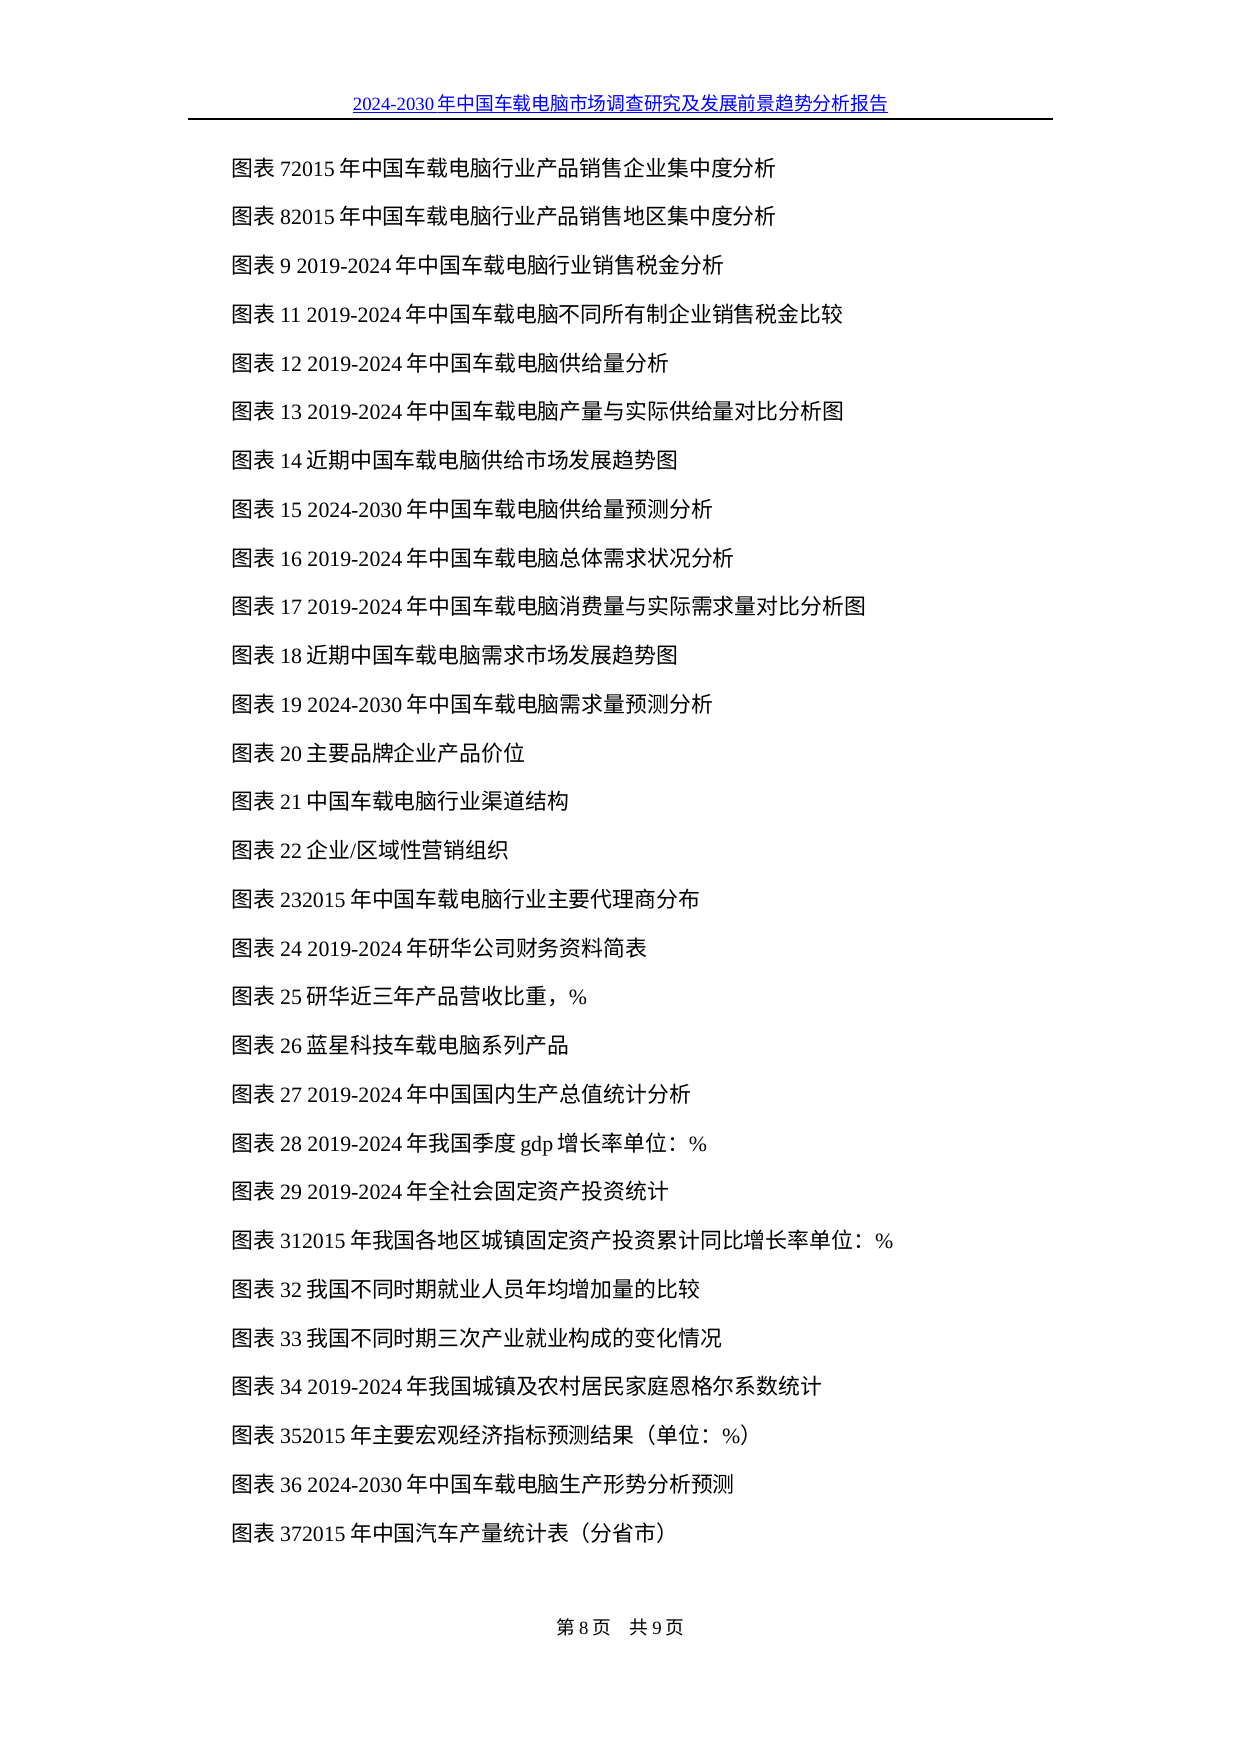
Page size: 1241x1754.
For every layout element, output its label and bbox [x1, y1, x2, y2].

text [187, 150, 1053, 1548]
